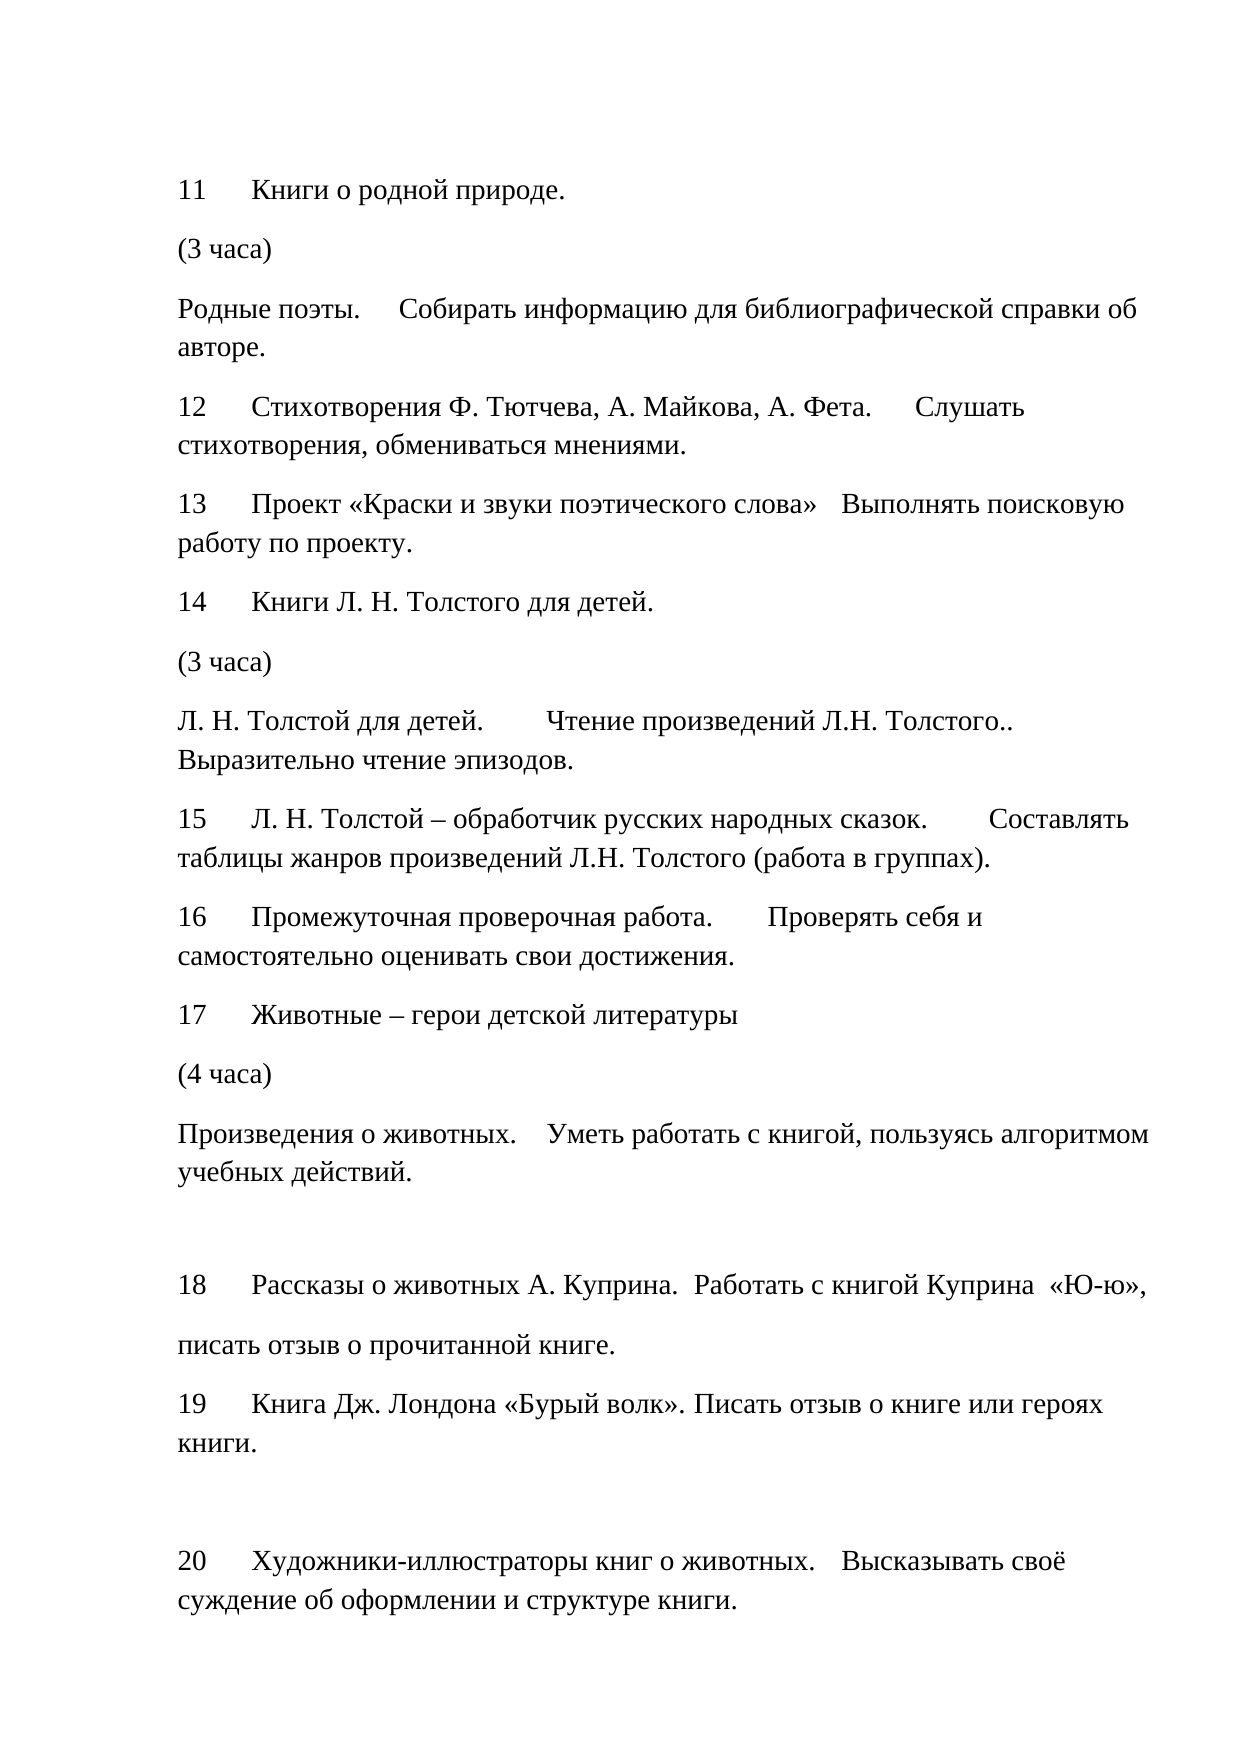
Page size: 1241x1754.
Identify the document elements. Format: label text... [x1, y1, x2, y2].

text 17 Животные – герои детской литературы [177, 997, 1152, 1031]
text 16 Промежуточная проверочная работа. Проверять себя и самостоятельно оценивать свои достижения. [177, 899, 1152, 971]
text 11 Книги о родной природе. [177, 172, 1152, 206]
text 19 Книга Дж. Лондона «Бурый волк». Писать отзыв о книге или героях книги. [177, 1386, 1152, 1458]
text (4 часа) [177, 1056, 1152, 1090]
text 14 Книги Л. Н. Толстого для детей. [177, 584, 1152, 618]
text Л. Н. Толстой для детей. Чтение произведений Л.Н. Толстого.. Выразительно чтение эпизодов. [177, 703, 1152, 775]
text 13 Проект «Краски и звуки поэтического слова» Выполнять поисковую работу по проекту. [177, 487, 1152, 559]
text 20 Художники-иллюстраторы книг о животных. Высказывать своё суждение об оформлении и структуре книги. [177, 1543, 1152, 1616]
text Родные поэты. Собирать информацию для библиографической справки об авторе. [177, 291, 1152, 363]
text 12 Стихотворения Ф. Тютчева, А. Майкова, А. Фета. Слушать стихотворения, обмениваться мнениями. [177, 389, 1152, 461]
text 18 Рассказы о животных А. Куприна. Работать с книгой Куприна «Ю-ю», [177, 1267, 1152, 1301]
text (3 часа) [177, 644, 1152, 677]
text Произведения о животных. Уметь работать с книгой, пользуясь алгоритмом учебных действий. [177, 1116, 1152, 1188]
text (3 часа) [177, 231, 1152, 265]
text писать отзыв о прочитанной книге. [177, 1327, 1152, 1360]
text 15 Л. Н. Толстой – обработчик русских народных сказок. Составлять таблицы жанров произведений Л.Н. Толстого (работа в группах). [177, 801, 1152, 873]
